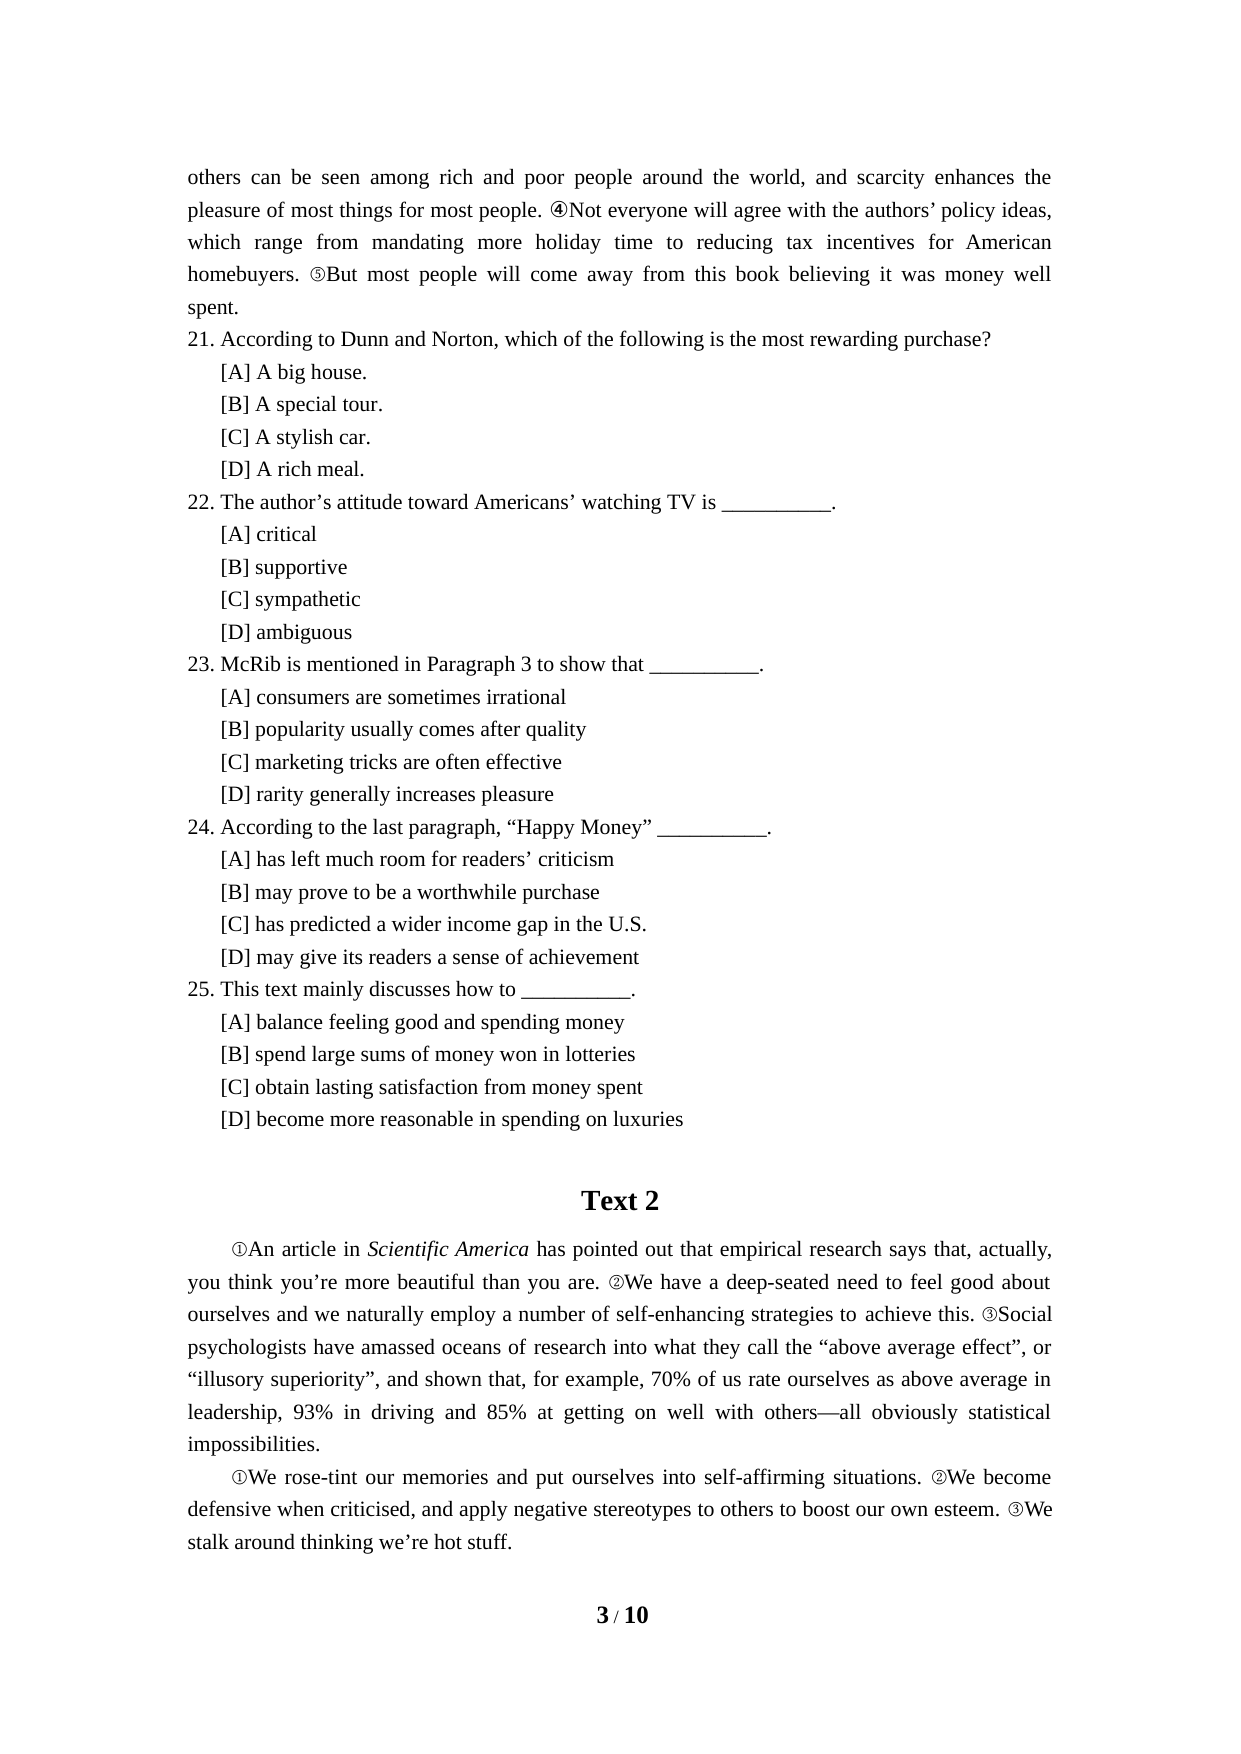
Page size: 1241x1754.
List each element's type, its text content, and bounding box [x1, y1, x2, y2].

text [C] has predicted a wider income gap in the U.S. [187, 908, 1053, 940]
text [D] may give its readers a sense of achievement [187, 940, 1053, 973]
text Text 2 [187, 1168, 1053, 1233]
text 23. McRib is mentioned in Paragraph 3 to show that __________. [187, 648, 1053, 680]
text [C] marketing tricks are often effective [187, 745, 1053, 778]
text [C] obtain lasting satisfaction from money spent [187, 1070, 1053, 1103]
text [D] rarity generally increases pleasure [187, 778, 1053, 810]
text ①An article in Scientific America has pointed out that empirical research says that, actually, you think you’re more beautiful than you are. ②We have a deep-seated need to feel good about ourselves and we naturally employ a number of self-enhancing strategies to achieve this. ③Social psychologists have amassed oceans of research into what they call the “above average effect”, or “illusory superiority”, and shown that, for example, 70% of us rate ourselves as above average in leadership, 93% in driving and 85% at getting on well with others—all obviously statistical impossibilities. [187, 1233, 1053, 1460]
text 21. According to Dunn and Norton, which of the following is the most rewarding purchase? [187, 323, 1053, 355]
text [B] A special tour. [187, 388, 1053, 420]
text [A] A big house. [187, 355, 1053, 388]
text [A] consumers are sometimes irrational [187, 680, 1053, 713]
text [D] become more reasonable in spending on luxuries [187, 1103, 1053, 1135]
text 24. According to the last paragraph, “Happy Money” __________. [187, 810, 1053, 843]
text 25. This text mainly discusses how to __________. [187, 973, 1053, 1005]
text [C] A stylish car. [187, 420, 1053, 453]
text [C] sympathetic [187, 583, 1053, 615]
text ①We rose-tint our memories and put ourselves into self-affirming situations. ②We become defensive when criticised, and apply negative stereotypes to others to boost our own esteem. ③We stalk around thinking we’re hot stuff. [187, 1460, 1053, 1558]
text [B] popularity usually comes after quality [187, 713, 1053, 745]
text [D] A rich meal. [187, 453, 1053, 485]
text [B] spend large sums of money won in lotteries [187, 1038, 1053, 1070]
text [D] ambiguous [187, 615, 1053, 648]
text [A] has left much room for readers’ criticism [187, 843, 1053, 875]
text [A] critical [187, 518, 1053, 550]
text [B] may prove to be a worthwhile purchase [187, 875, 1053, 908]
text [A] balance feeling good and spending money [187, 1005, 1053, 1038]
text [B] supportive [187, 550, 1053, 583]
text 22. The author’s attitude toward Americans’ watching TV is __________. [187, 485, 1053, 518]
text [187, 160, 1053, 323]
